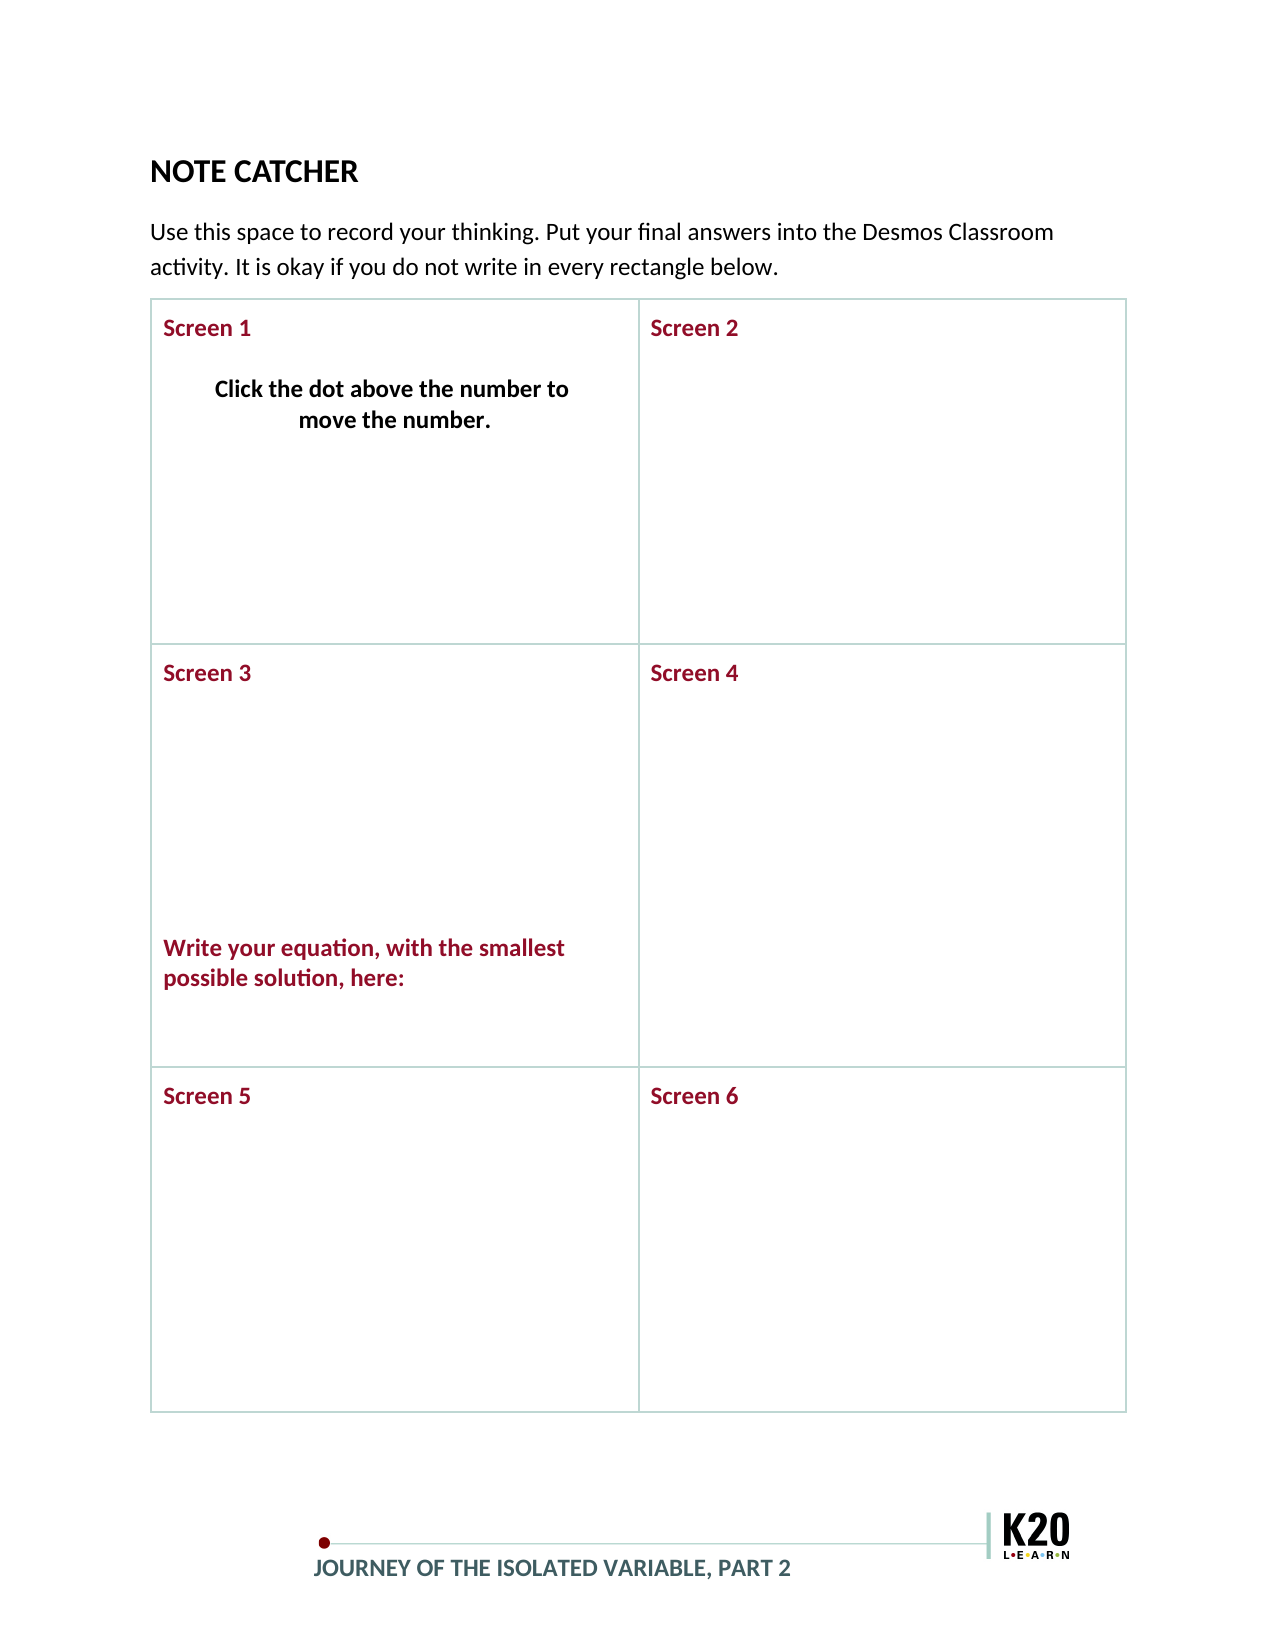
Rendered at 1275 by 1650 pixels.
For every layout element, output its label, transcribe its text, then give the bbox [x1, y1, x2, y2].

text Use this space to record your thinking. Put your final answers into the Desmos Classroom activity. It is okay if you do not write in every rectangle below. [150, 216, 1125, 281]
table_cell Screen 5 [152, 1068, 638, 1411]
table_cell Screen 3 Write your equation, with the smallest possible solution, here: [152, 645, 638, 1066]
table_header Screen 1 Click the dot above the number to move the number. [152, 300, 638, 643]
title Note Catcher [150, 150, 1125, 191]
table_cell Screen 6 [640, 1068, 1125, 1411]
picture [318, 1509, 1069, 1562]
table_cell Screen 4 [640, 645, 1125, 1066]
table_header Screen 2 [640, 300, 1125, 643]
